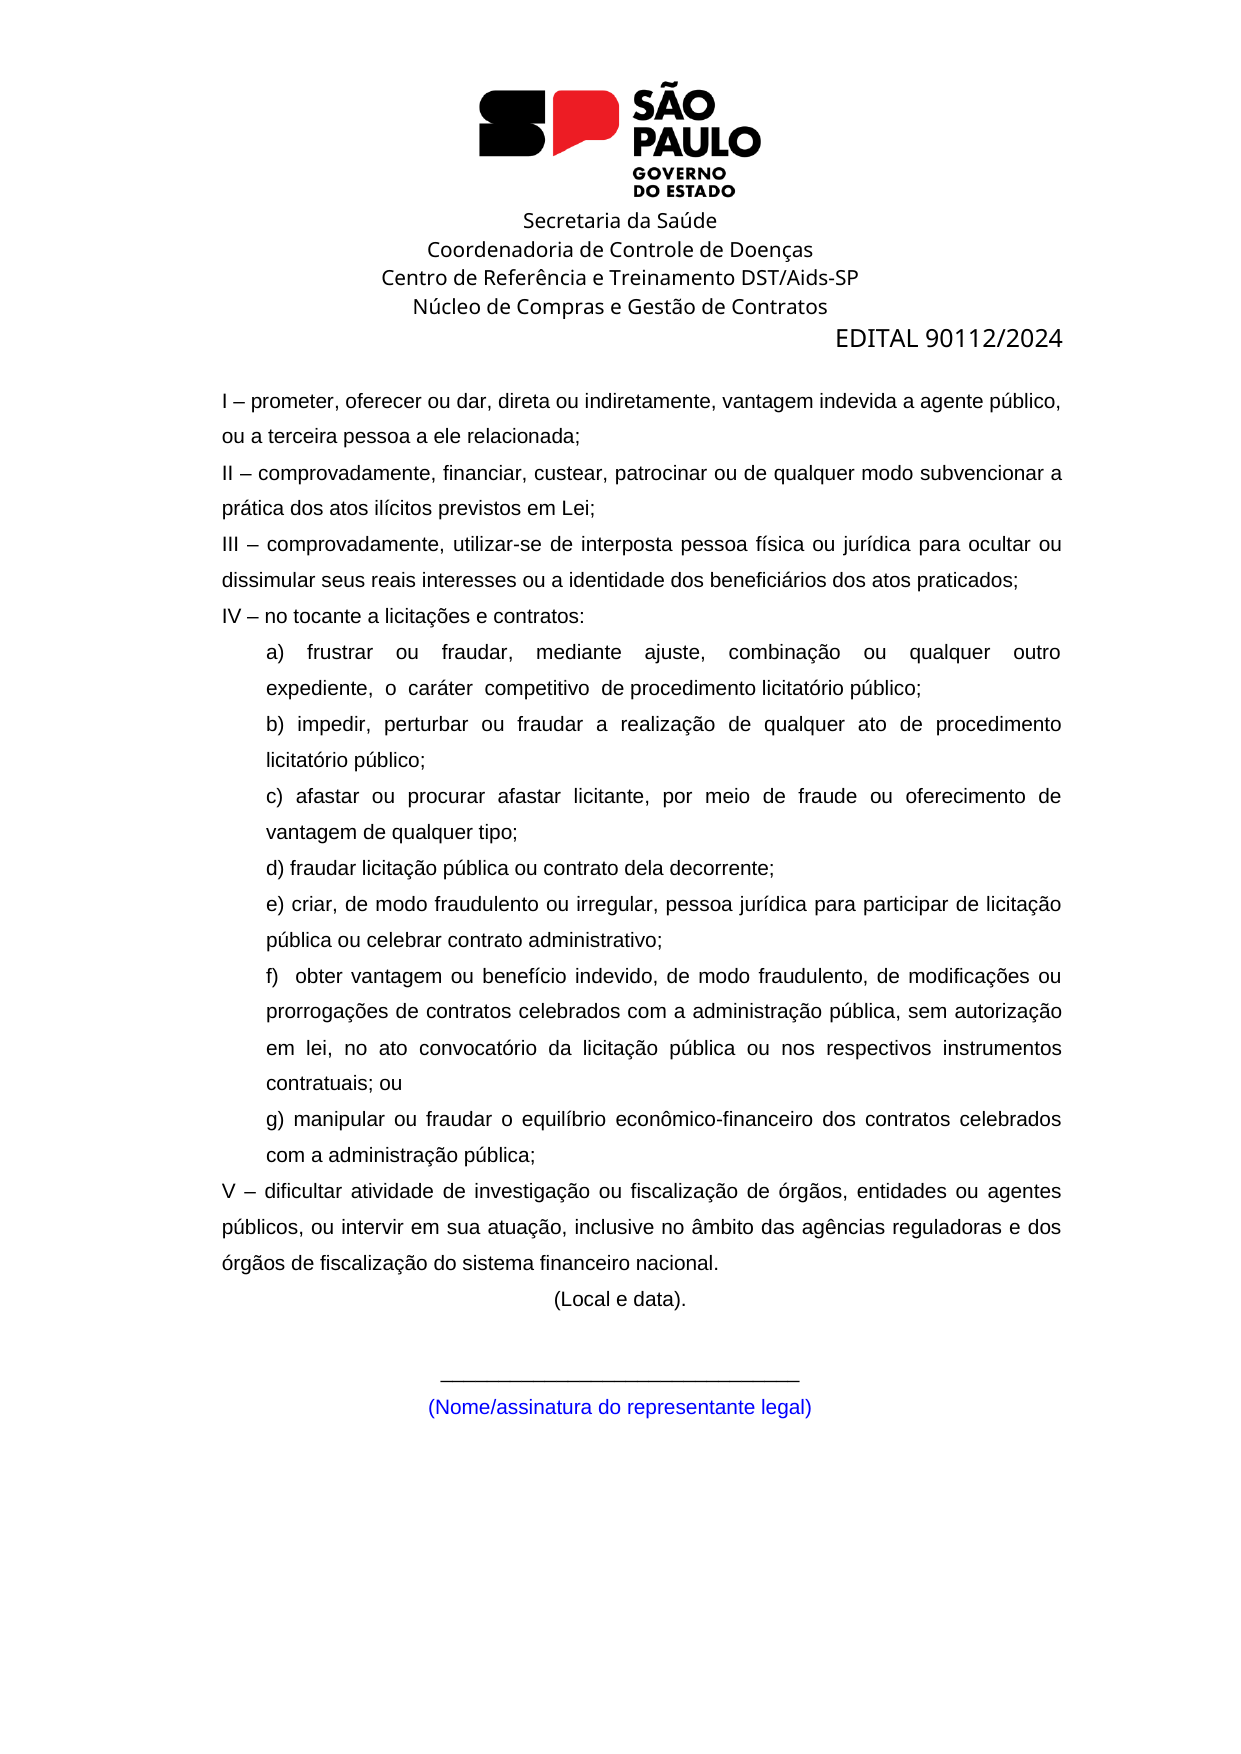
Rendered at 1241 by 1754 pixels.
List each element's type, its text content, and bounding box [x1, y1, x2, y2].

text _______________________________ [177, 1359, 1063, 1383]
text b) impedir, perturbar ou fraudar a realização de qualquer ato de procedimento licitatório público; [266, 712, 1063, 772]
text e) criar, de modo fraudulento ou irregular, pessoa jurídica para participar de licitação pública ou celebrar contrato administrativo; [266, 892, 1063, 951]
subtitle (Nome/assinatura do representante legal) [177, 1395, 1063, 1419]
text II – comprovadamente, financiar, custear, patrocinar ou de qualquer modo subvencionar a prática dos atos ilícitos previstos em Lei; [222, 460, 1063, 520]
picture [474, 73, 767, 207]
text d) fraudar licitação pública ou contrato dela decorrente; [266, 856, 1063, 879]
text f) obter vantagem ou benefício indevido, de modo fraudulento, de modificações ou prorrogações de contratos celebrados com a administração pública, sem autorização em lei, no ato convocatório da licitação pública ou nos respectivos instrumentos contratuais; ou [266, 963, 1063, 1095]
text a) frustrar ou fraudar, mediante ajuste, combinação ou qualquer outro expediente, o caráter competitivo de procedimento licitatório público; [266, 640, 1063, 700]
text g) manipular ou fraudar o equilíbrio econômico-financeiro dos contratos celebrados com a administração pública; [266, 1107, 1063, 1167]
text I – prometer, oferecer ou dar, direta ou indiretamente, vantagem indevida a agente público, ou a terceira pessoa a ele relacionada; [222, 388, 1063, 448]
text V – dificultar atividade de investigação ou fiscalização de órgãos, entidades ou agentes públicos, ou intervir em sua atuação, inclusive no âmbito das agências reguladoras e dos órgãos de fiscalização do sistema financeiro nacional. [222, 1179, 1063, 1275]
text III – comprovadamente, utilizar-se de interposta pessoa física ou jurídica para ocultar ou dissimular seus reais interesses ou a identidade dos beneficiários dos atos praticados; [222, 532, 1063, 592]
text (Local e data). [177, 1287, 1063, 1311]
text c) afastar ou procurar afastar licitante, por meio de fraude ou oferecimento de vantagem de qualquer tipo; [266, 784, 1063, 844]
text IV – no tocante a licitações e contratos: [222, 604, 1063, 628]
